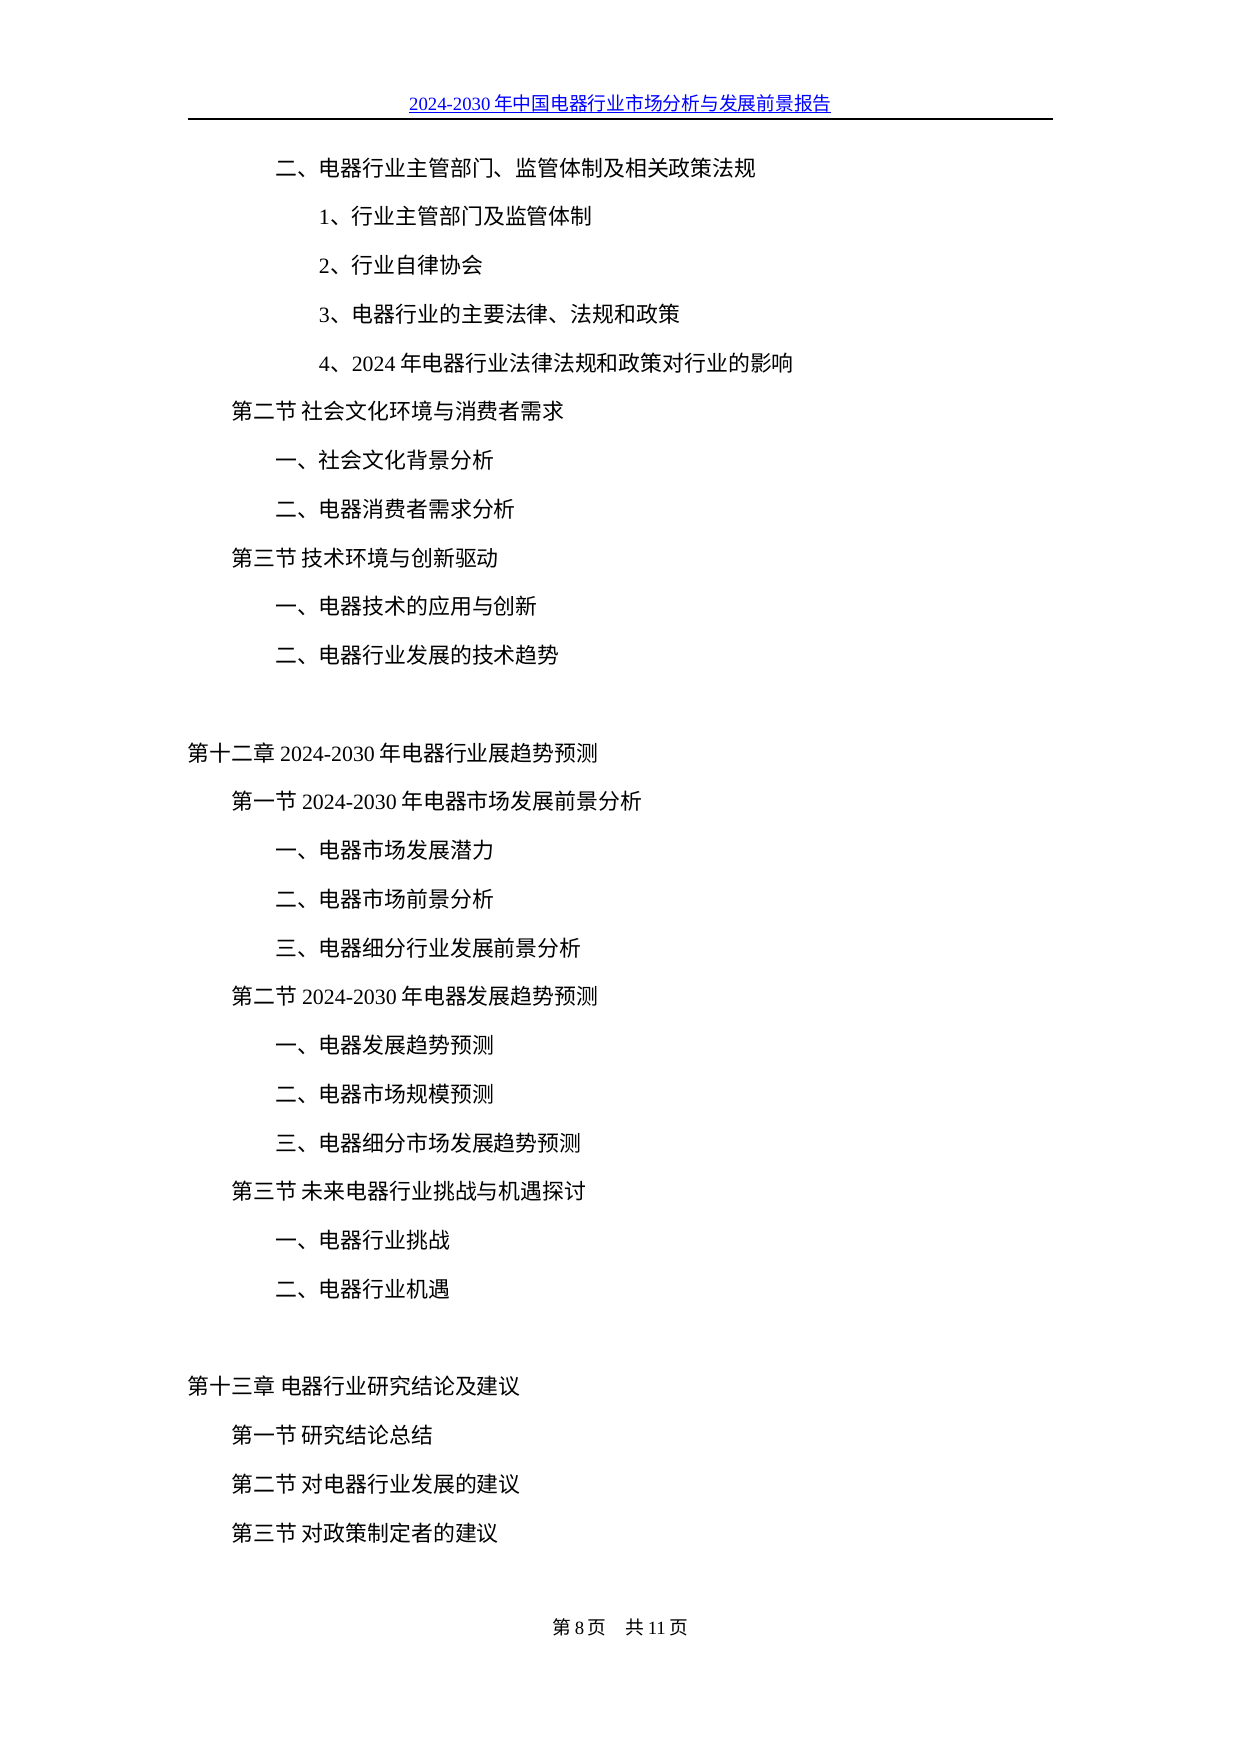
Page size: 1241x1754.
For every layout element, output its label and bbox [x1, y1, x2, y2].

text [187, 150, 1053, 1548]
